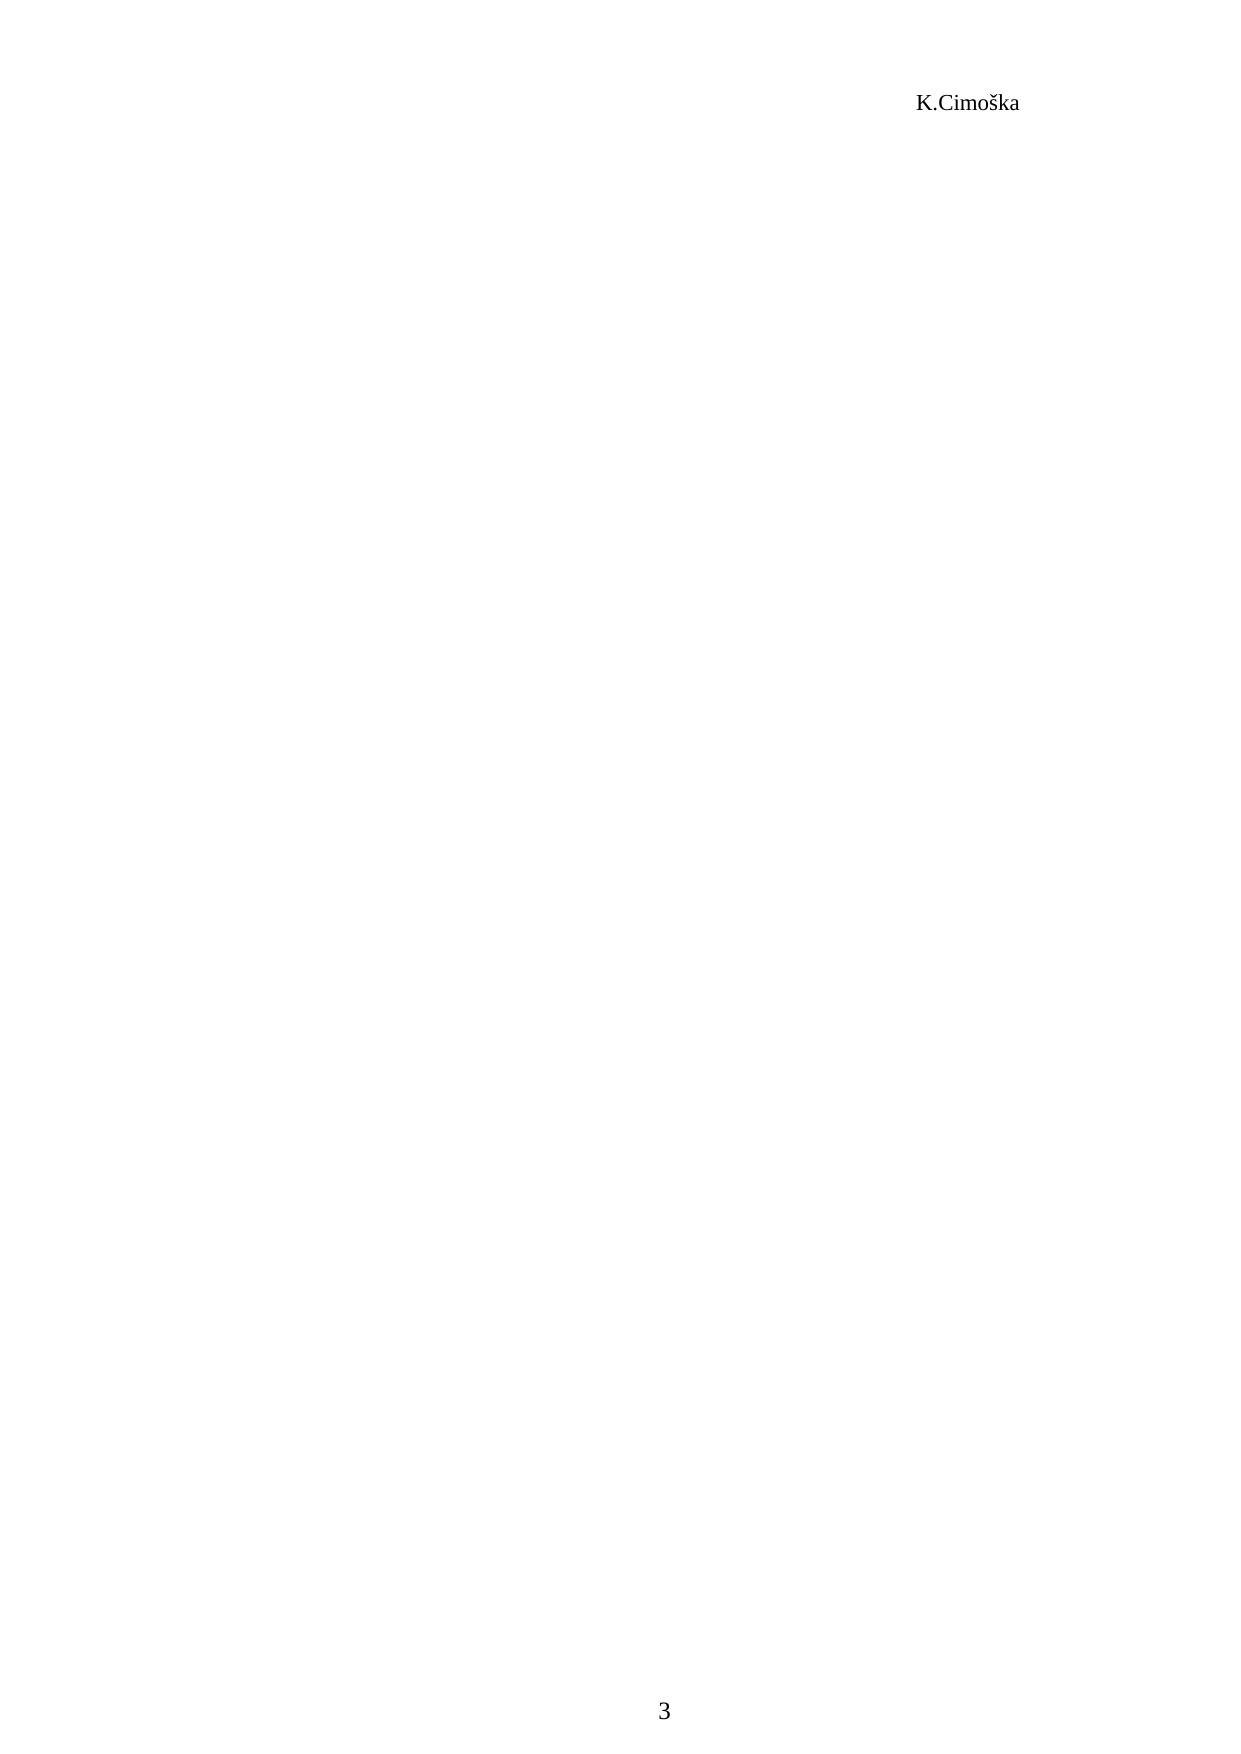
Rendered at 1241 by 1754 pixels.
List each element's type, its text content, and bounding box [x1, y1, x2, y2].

text K.Cimoška [177, 89, 1152, 115]
